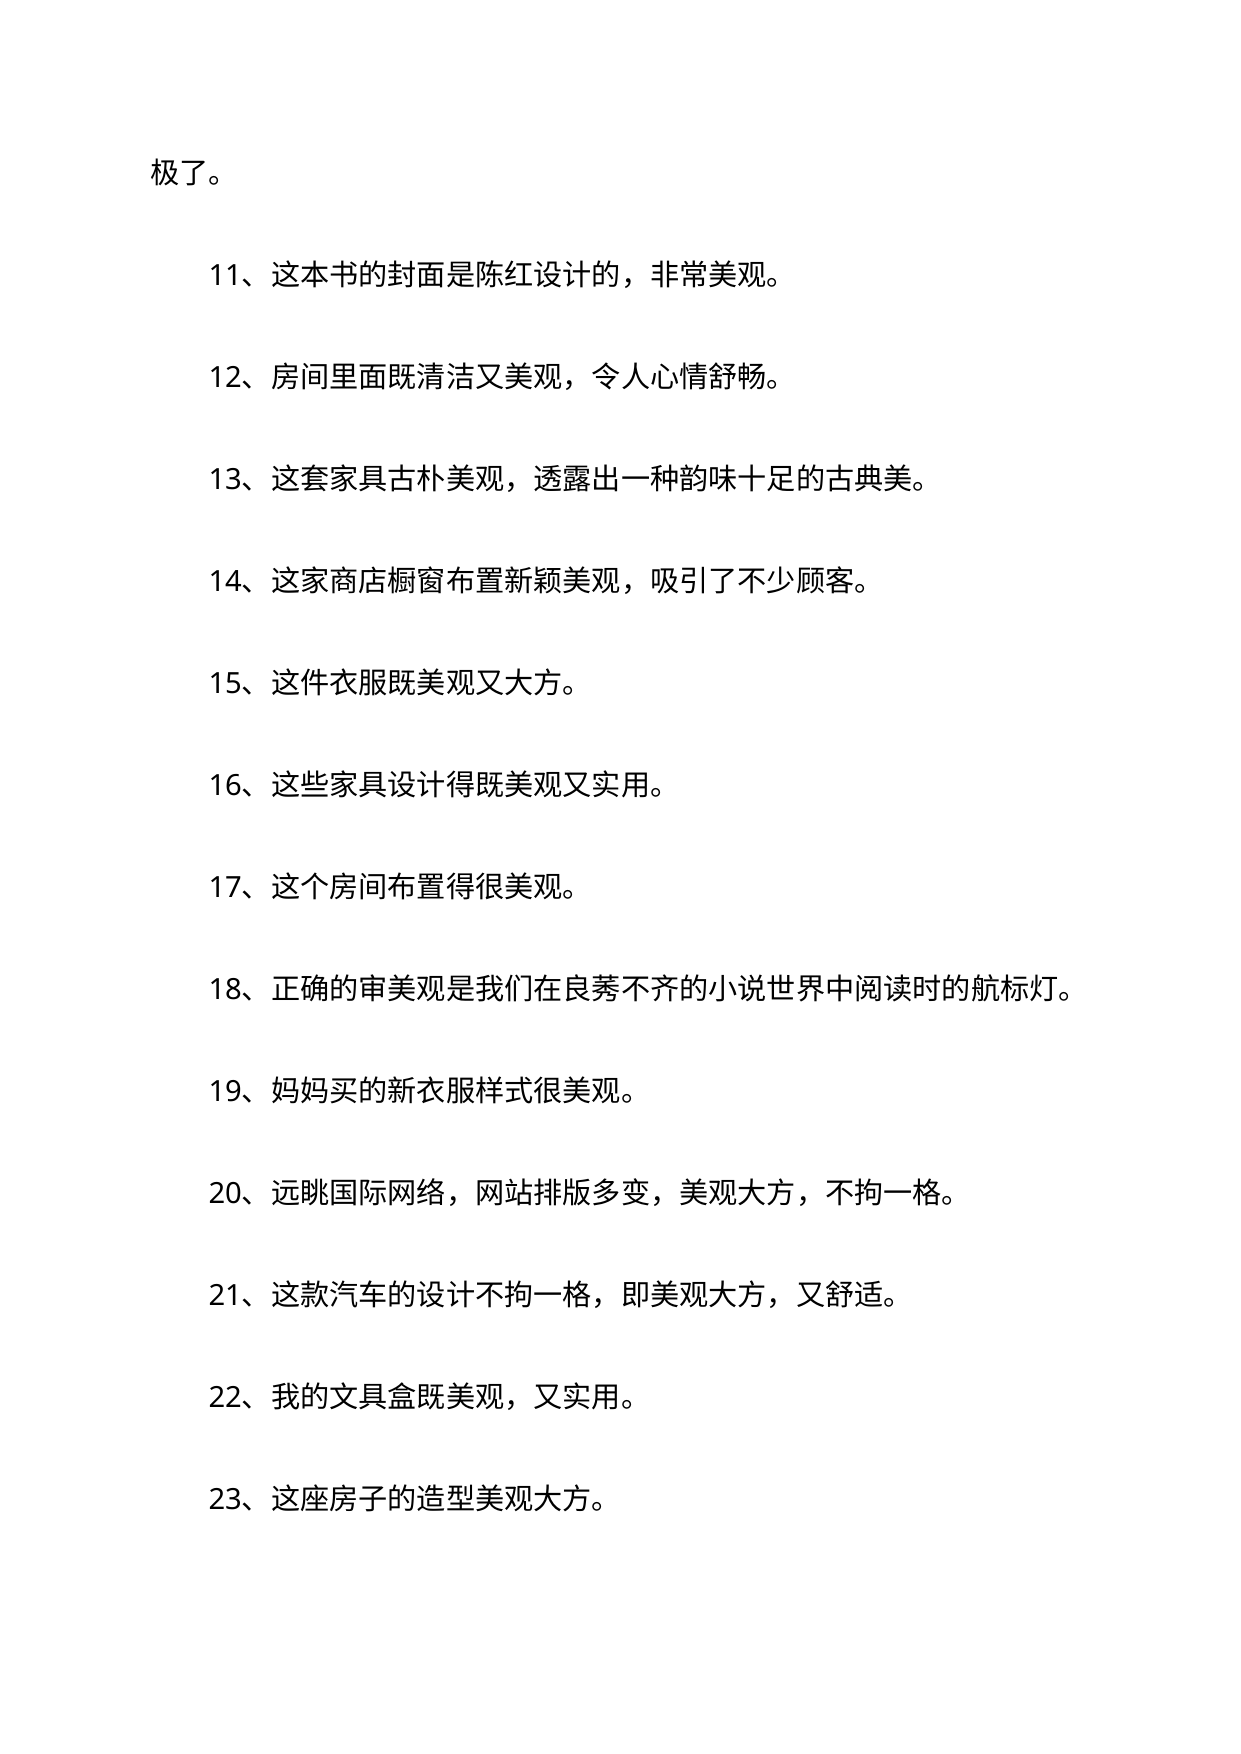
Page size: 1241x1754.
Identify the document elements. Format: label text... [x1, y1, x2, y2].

text 23、这座房子的造型美观大方。 [150, 1476, 1090, 1518]
text 20、远眺国际网络，网站排版多变，美观大方，不拘一格。 [150, 1169, 1090, 1212]
text 14、这家商店橱窗布置新颖美观，吸引了不少顾客。 [150, 558, 1090, 600]
text 21、这款汽车的设计不拘一格，即美观大方，又舒适。 [150, 1272, 1090, 1314]
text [150, 150, 1090, 192]
text 16、这些家具设计得既美观又实用。 [150, 762, 1090, 804]
text 18、正确的审美观是我们在良莠不齐的小说世界中阅读时的航标灯。 [150, 966, 1090, 1008]
text 19、妈妈买的新衣服样式很美观。 [150, 1068, 1090, 1110]
text 17、这个房间布置得很美观。 [150, 864, 1090, 906]
text 22、我的文具盒既美观，又实用。 [150, 1373, 1090, 1416]
text 13、这套家具古朴美观，透露出一种韵味十足的古典美。 [150, 456, 1090, 498]
text 12、房间里面既清洁又美观，令人心情舒畅。 [150, 354, 1090, 396]
text 11、这本书的封面是陈红设计的，非常美观。 [150, 252, 1090, 294]
text 15、这件衣服既美观又大方。 [150, 660, 1090, 702]
